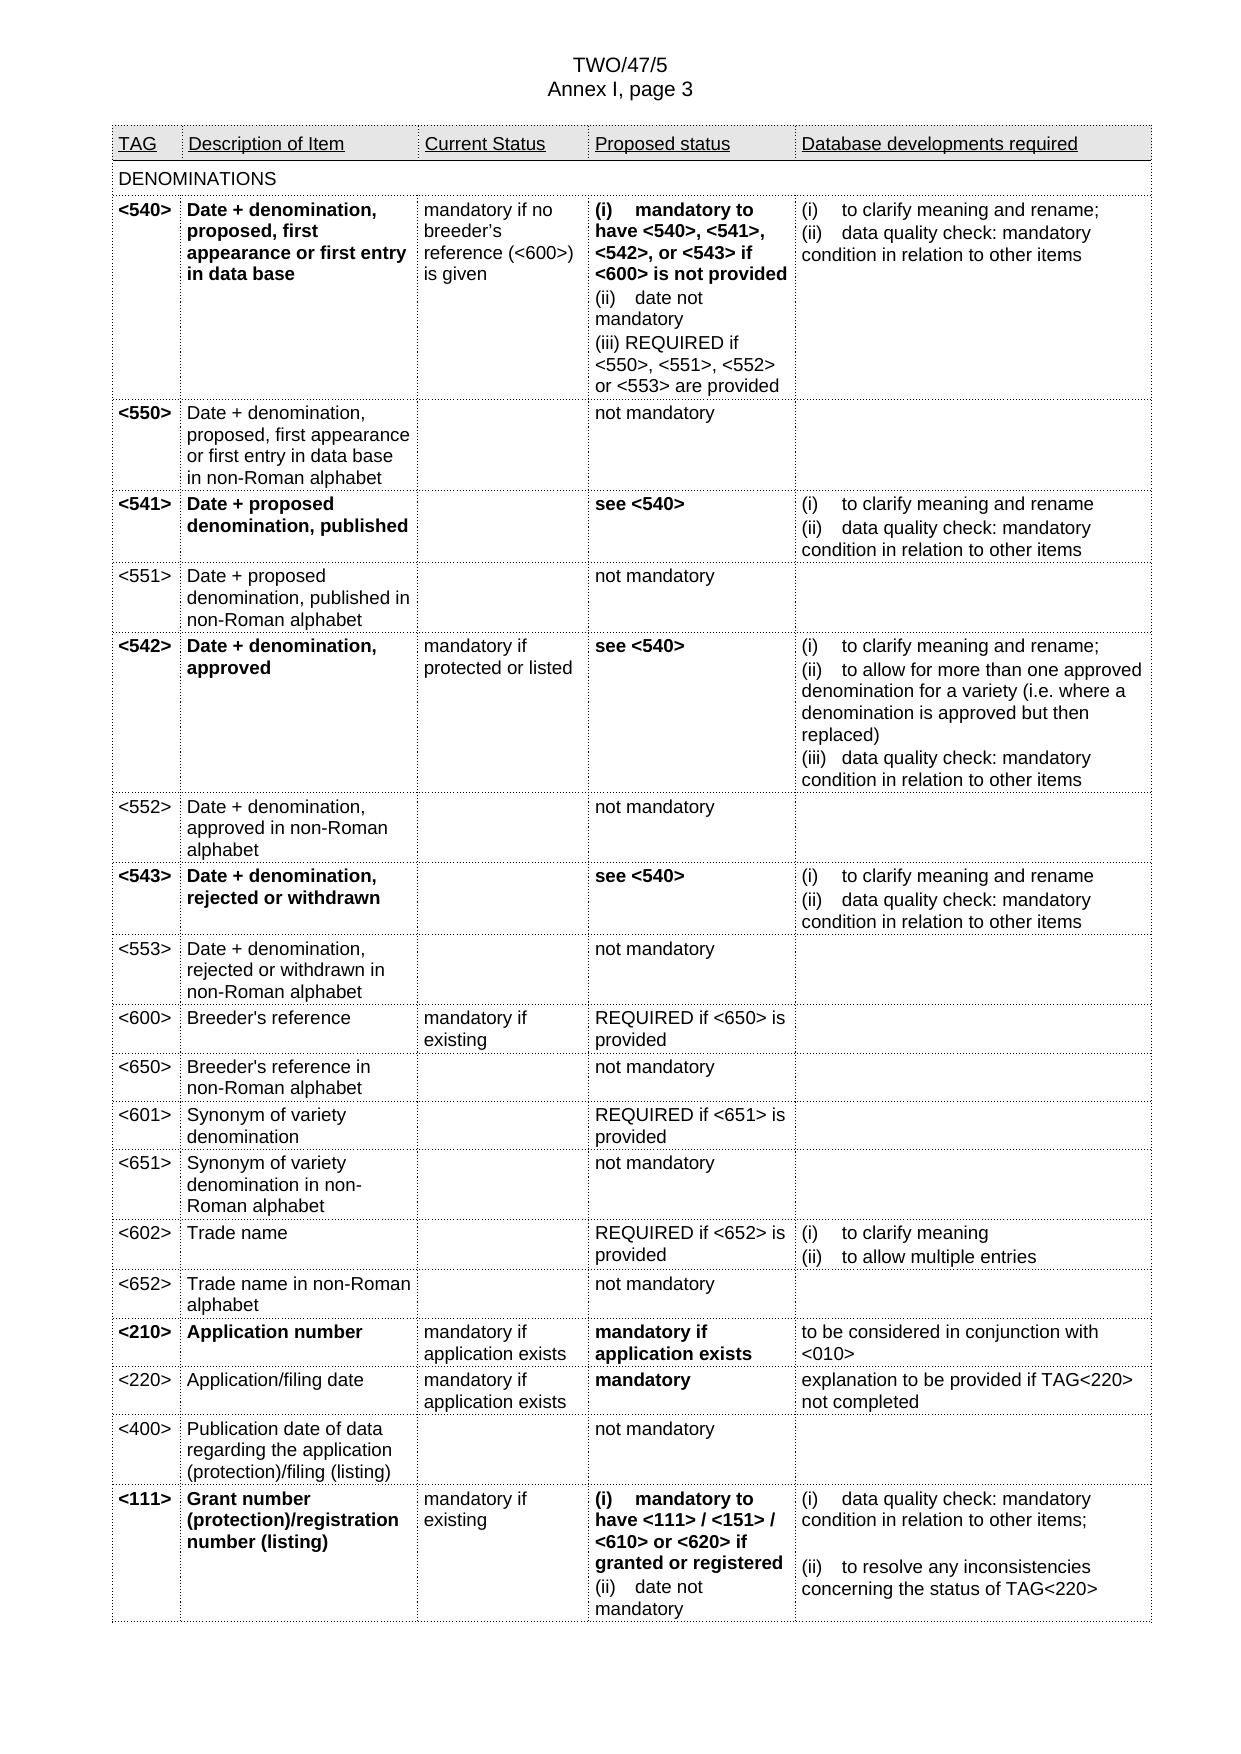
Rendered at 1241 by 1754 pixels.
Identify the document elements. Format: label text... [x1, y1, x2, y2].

table_cell <210> [112, 1318, 181, 1366]
table_cell Date + proposed denomination, published in non-Roman alphabet [181, 562, 418, 632]
table_header Proposed status [589, 125, 796, 160]
table_cell Breeder's reference in non-Roman alphabet [181, 1053, 418, 1101]
table_cell <652> [112, 1269, 181, 1318]
table_cell [796, 1053, 1152, 1101]
table_cell Date + denomination, rejected or withdrawn [181, 862, 418, 934]
table_cell mandatory if existing [418, 1484, 589, 1621]
table_cell see <540> [589, 490, 796, 562]
table_cell not mandatory [589, 562, 796, 632]
table_cell REQUIRED if <652> is provided [589, 1219, 796, 1269]
table_cell [418, 1149, 589, 1219]
table_cell Date + denomination, rejected or withdrawn in non-Roman alphabet [181, 934, 418, 1004]
table_cell REQUIRED if <651> is provided [589, 1101, 796, 1149]
table_cell <220> [112, 1366, 181, 1414]
table_cell (i) data quality check: mandatory condition in relation to other items; (ii) to resolve any inconsistencies concerning the status of TAG<220> [796, 1484, 1152, 1621]
table_cell Trade name in non-Roman alphabet [181, 1269, 418, 1318]
table_cell Trade name [181, 1219, 418, 1269]
table_cell to be considered in conjunction with <010> [796, 1318, 1152, 1366]
table_cell [418, 1414, 589, 1484]
table_cell <650> [112, 1053, 181, 1101]
table_cell Date + denomination, proposed, first appearance or first entry in data base in non-Roman alphabet [181, 399, 418, 490]
table_cell [796, 1414, 1152, 1484]
table_header Current Status [419, 125, 589, 160]
table_cell REQUIRED if <650> is provided [589, 1004, 796, 1052]
table_cell <540> [112, 195, 181, 399]
table_cell [418, 792, 589, 862]
table_cell mandatory if application exists [418, 1318, 589, 1366]
table_cell <541> [112, 490, 181, 562]
table_cell mandatory if no breeder’s reference (<600>) is given [418, 195, 589, 399]
table_cell [418, 1101, 589, 1149]
table_cell <542> [112, 632, 181, 792]
table_cell [796, 1149, 1152, 1219]
table_cell Application number [181, 1318, 418, 1366]
table_cell Breeder's reference [181, 1004, 418, 1052]
table_cell (i) to clarify meaning and rename (ii) data quality check: mandatory condition in relation to other items [796, 862, 1152, 934]
table_cell not mandatory [589, 1269, 796, 1318]
table_cell (i) to clarify meaning and rename; (ii) data quality check: mandatory condition in relation to other items [796, 195, 1152, 399]
table_cell [418, 399, 589, 490]
table_cell <553> [112, 934, 181, 1004]
table_cell (i) to clarify meaning (ii) to allow multiple entries [796, 1219, 1152, 1269]
table_cell mandatory [589, 1366, 796, 1414]
table_cell Application/filing date [181, 1366, 418, 1414]
table_cell <651> [112, 1149, 181, 1219]
table_cell Date + denomination, proposed, first appearance or first entry in data base [181, 195, 418, 399]
table_cell (i) to clarify meaning and rename; (ii) to allow for more than one approved denomination for a variety (i.e. where a denomination is approved but then replaced) (iii) data quality check: mandatory condition in relation to other items [796, 632, 1152, 792]
table_cell [796, 1101, 1152, 1149]
table_cell not mandatory [589, 792, 796, 862]
table_cell [796, 1004, 1152, 1052]
table_cell Publication date of data regarding the application (protection)/filing (listing) [181, 1414, 418, 1484]
table_cell not mandatory [589, 934, 796, 1004]
table_cell (i) mandatory to have <540>, <541>, <542>, or <543> if <600> is not provided (ii) date not mandatory (iii) REQUIRED if <550>, <551>, <552> or <553> are provided [589, 195, 796, 399]
table_cell mandatory if application exists [589, 1318, 796, 1366]
table_cell [796, 934, 1152, 1004]
table_cell <111> [112, 1484, 181, 1621]
table_header Description of Item [182, 125, 418, 160]
table_cell [796, 562, 1152, 632]
table_cell [796, 1269, 1152, 1318]
table_cell (i) to clarify meaning and rename (ii) data quality check: mandatory condition in relation to other items [796, 490, 1152, 562]
table_cell [418, 1053, 589, 1101]
table_cell mandatory if existing [418, 1004, 589, 1052]
table_cell [796, 399, 1152, 490]
table_cell Date + denomination, approved in non-Roman alphabet [181, 792, 418, 862]
table_cell [418, 1269, 589, 1318]
table_cell [418, 934, 589, 1004]
table_cell <600> [112, 1004, 181, 1052]
table_cell see <540> [589, 632, 796, 792]
table_cell Grant number (protection)/registration number (listing) [181, 1484, 418, 1621]
table_cell Synonym of variety denomination [181, 1101, 418, 1149]
table_header TAG [112, 125, 182, 160]
table_cell [418, 490, 589, 562]
table_cell [418, 862, 589, 934]
table_cell <550> [112, 399, 181, 490]
table_cell Date + proposed denomination, published [181, 490, 418, 562]
table_cell <400> [112, 1414, 181, 1484]
table_cell mandatory if application exists [418, 1366, 589, 1414]
table_cell <543> [112, 862, 181, 934]
table_cell see <540> [589, 862, 796, 934]
table_cell explanation to be provided if TAG<220> not completed [796, 1366, 1152, 1414]
table_cell Date + denomination, approved [181, 632, 418, 792]
table_cell <602> [112, 1219, 181, 1269]
table_cell [418, 562, 589, 632]
table_cell [796, 792, 1152, 862]
table_cell DENOMINATIONS [112, 160, 1152, 195]
table_cell <551> [112, 562, 181, 632]
table_cell not mandatory [589, 1053, 796, 1101]
table_cell (i) mandatory to have <111> / <151> / <610> or <620> if granted or registered (ii) date not mandatory [589, 1484, 796, 1621]
table_header Database developments required [796, 125, 1152, 160]
table_cell not mandatory [589, 399, 796, 490]
table_cell mandatory if protected or listed [418, 632, 589, 792]
table_cell <552> [112, 792, 181, 862]
table_cell [418, 1219, 589, 1269]
table_cell Synonym of variety denomination in non-Roman alphabet [181, 1149, 418, 1219]
table_cell <601> [112, 1101, 181, 1149]
table_cell not mandatory [589, 1149, 796, 1219]
table_cell not mandatory [589, 1414, 796, 1484]
